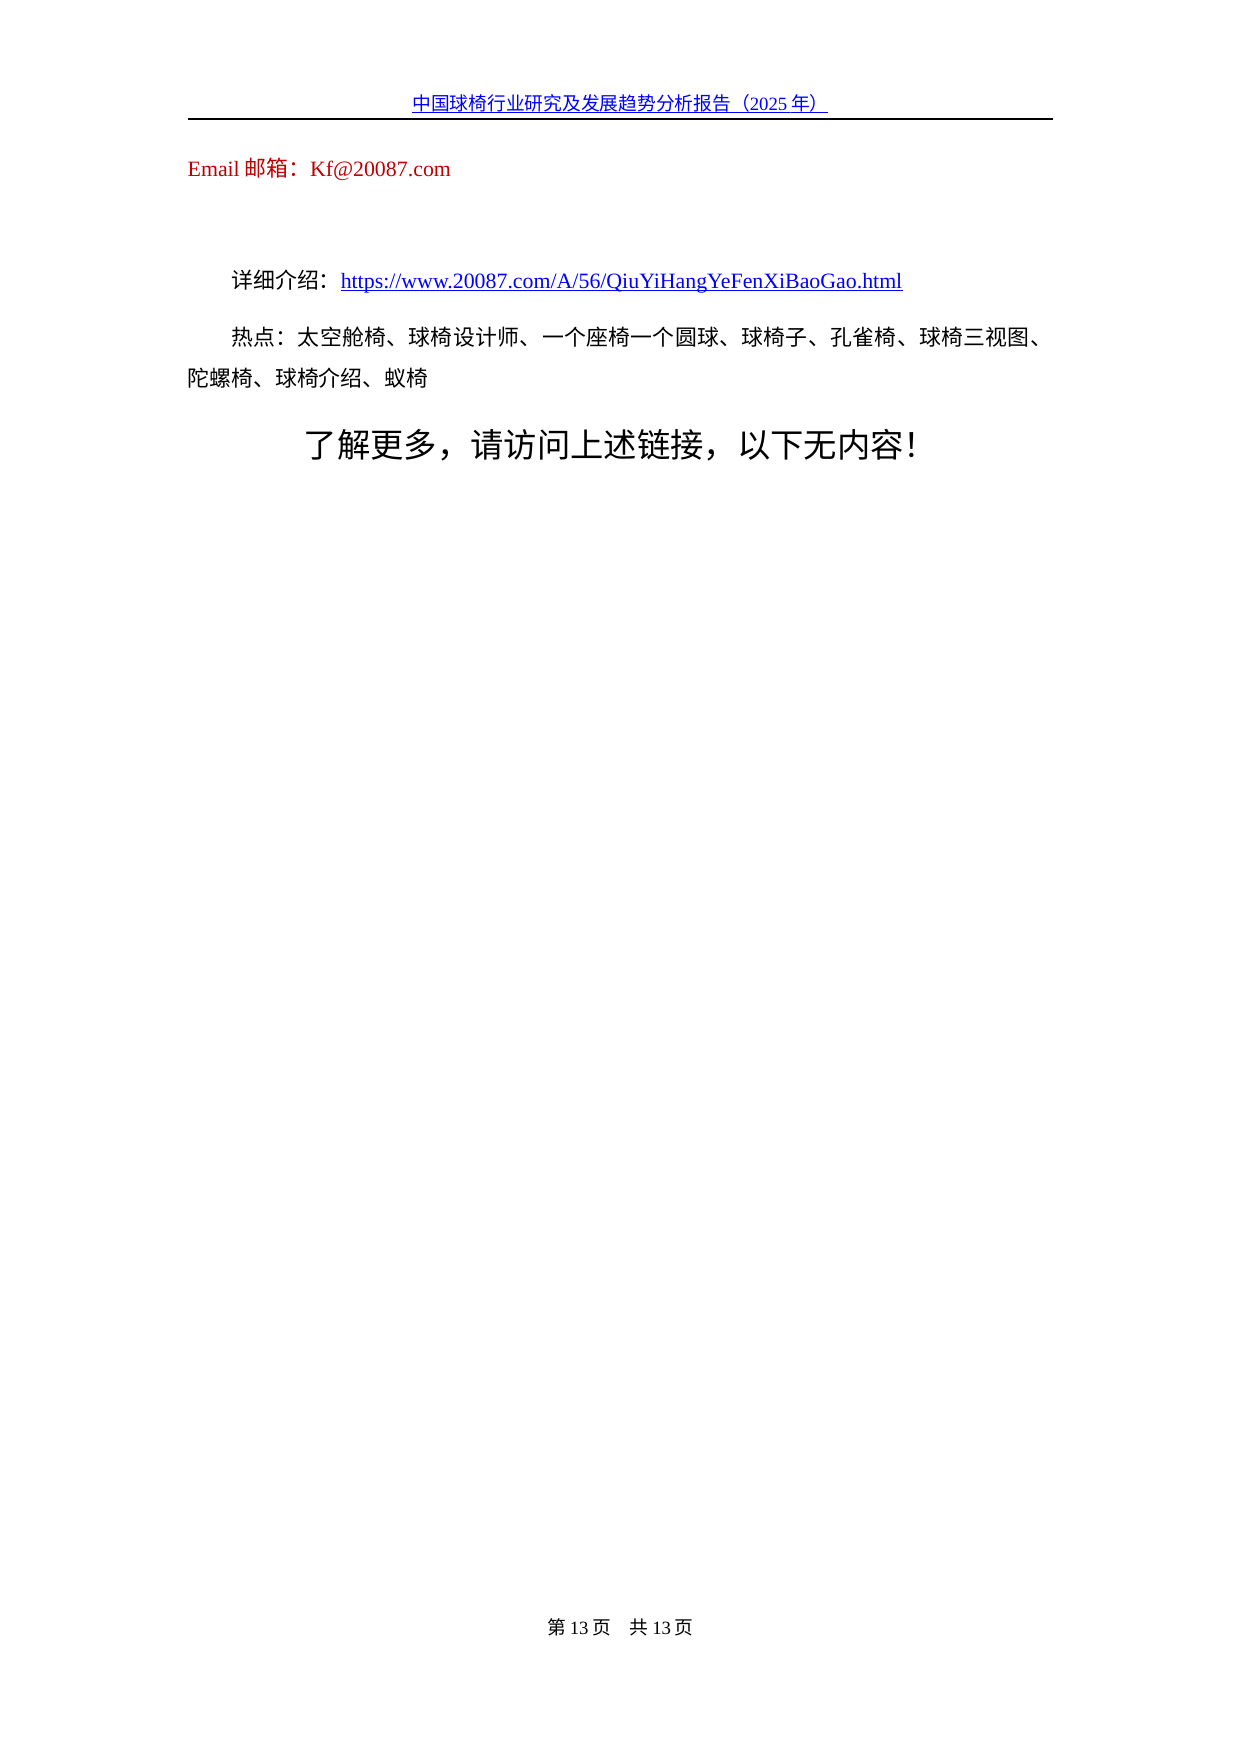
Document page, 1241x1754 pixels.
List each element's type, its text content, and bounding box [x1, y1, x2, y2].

text 详细介绍：https://www.20087.com/A/56/QiuYiHangYeFenXiBaoGao.html [187, 263, 1053, 296]
title 了解更多，请访问上述链接，以下无内容！ [187, 411, 1053, 476]
text 热点：太空舱椅、球椅设计师、一个座椅一个圆球、球椅子、孔雀椅、球椅三视图、陀螺椅、球椅介绍、蚁椅 [187, 320, 1053, 393]
text Email邮箱：Kf@20087.com [187, 150, 1053, 183]
